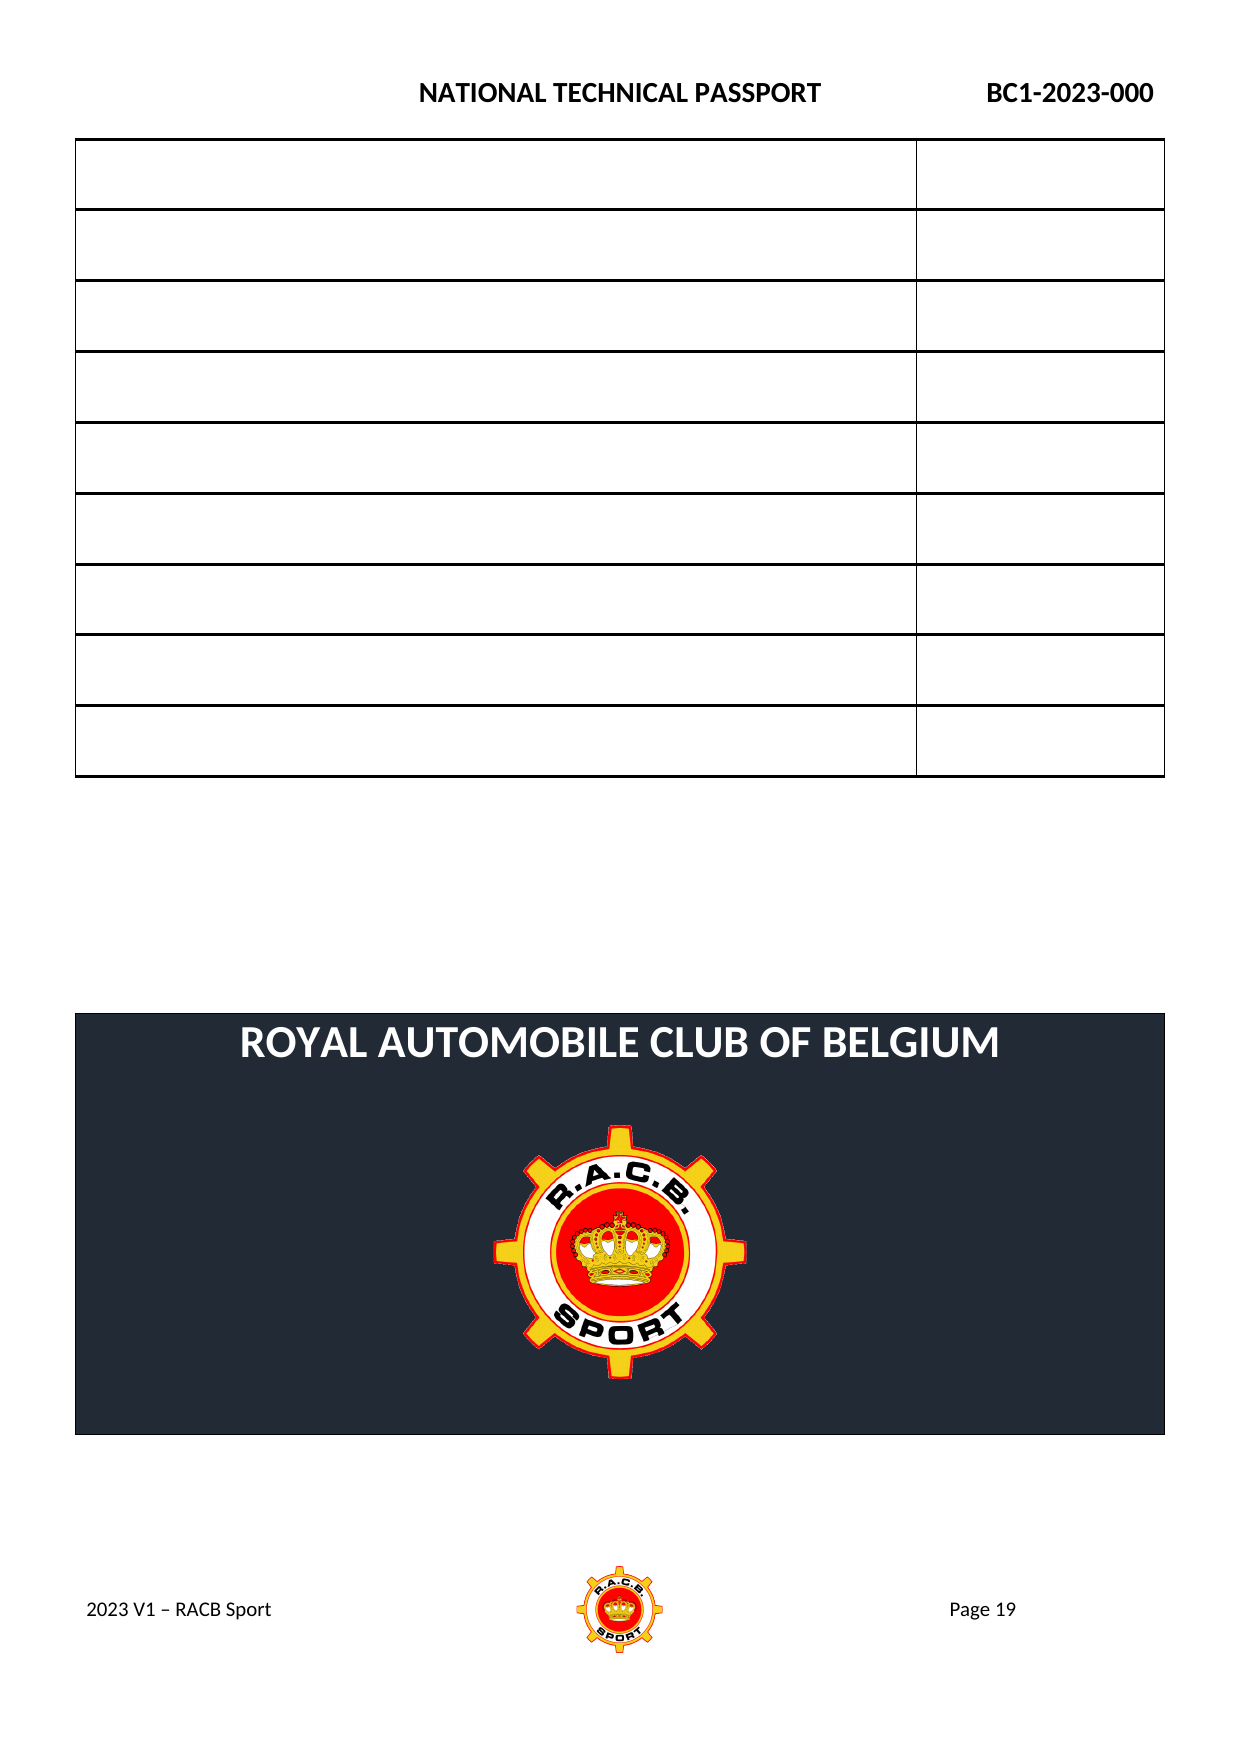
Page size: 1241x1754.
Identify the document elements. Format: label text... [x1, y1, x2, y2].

table_cell [917, 141, 1164, 208]
table_cell [76, 141, 916, 208]
table_cell [76, 211, 916, 279]
table_cell [76, 636, 916, 704]
table_cell [76, 495, 916, 562]
table_cell [917, 636, 1164, 704]
table_cell [917, 424, 1164, 492]
picture [493, 1125, 747, 1379]
table_cell [76, 566, 916, 633]
table_cell [76, 707, 916, 775]
table_header ROYAL AUTOMOBILE CLUB OF BELGIUM [76, 1014, 1164, 1434]
table_cell [76, 353, 916, 421]
table_cell [917, 282, 1164, 350]
table_cell [76, 282, 916, 350]
table_cell [917, 211, 1164, 279]
table_cell [917, 707, 1164, 775]
table_cell [917, 495, 1164, 562]
table_cell [917, 566, 1164, 633]
table_cell [917, 353, 1164, 421]
picture [576, 1566, 663, 1653]
table_cell [76, 424, 916, 492]
